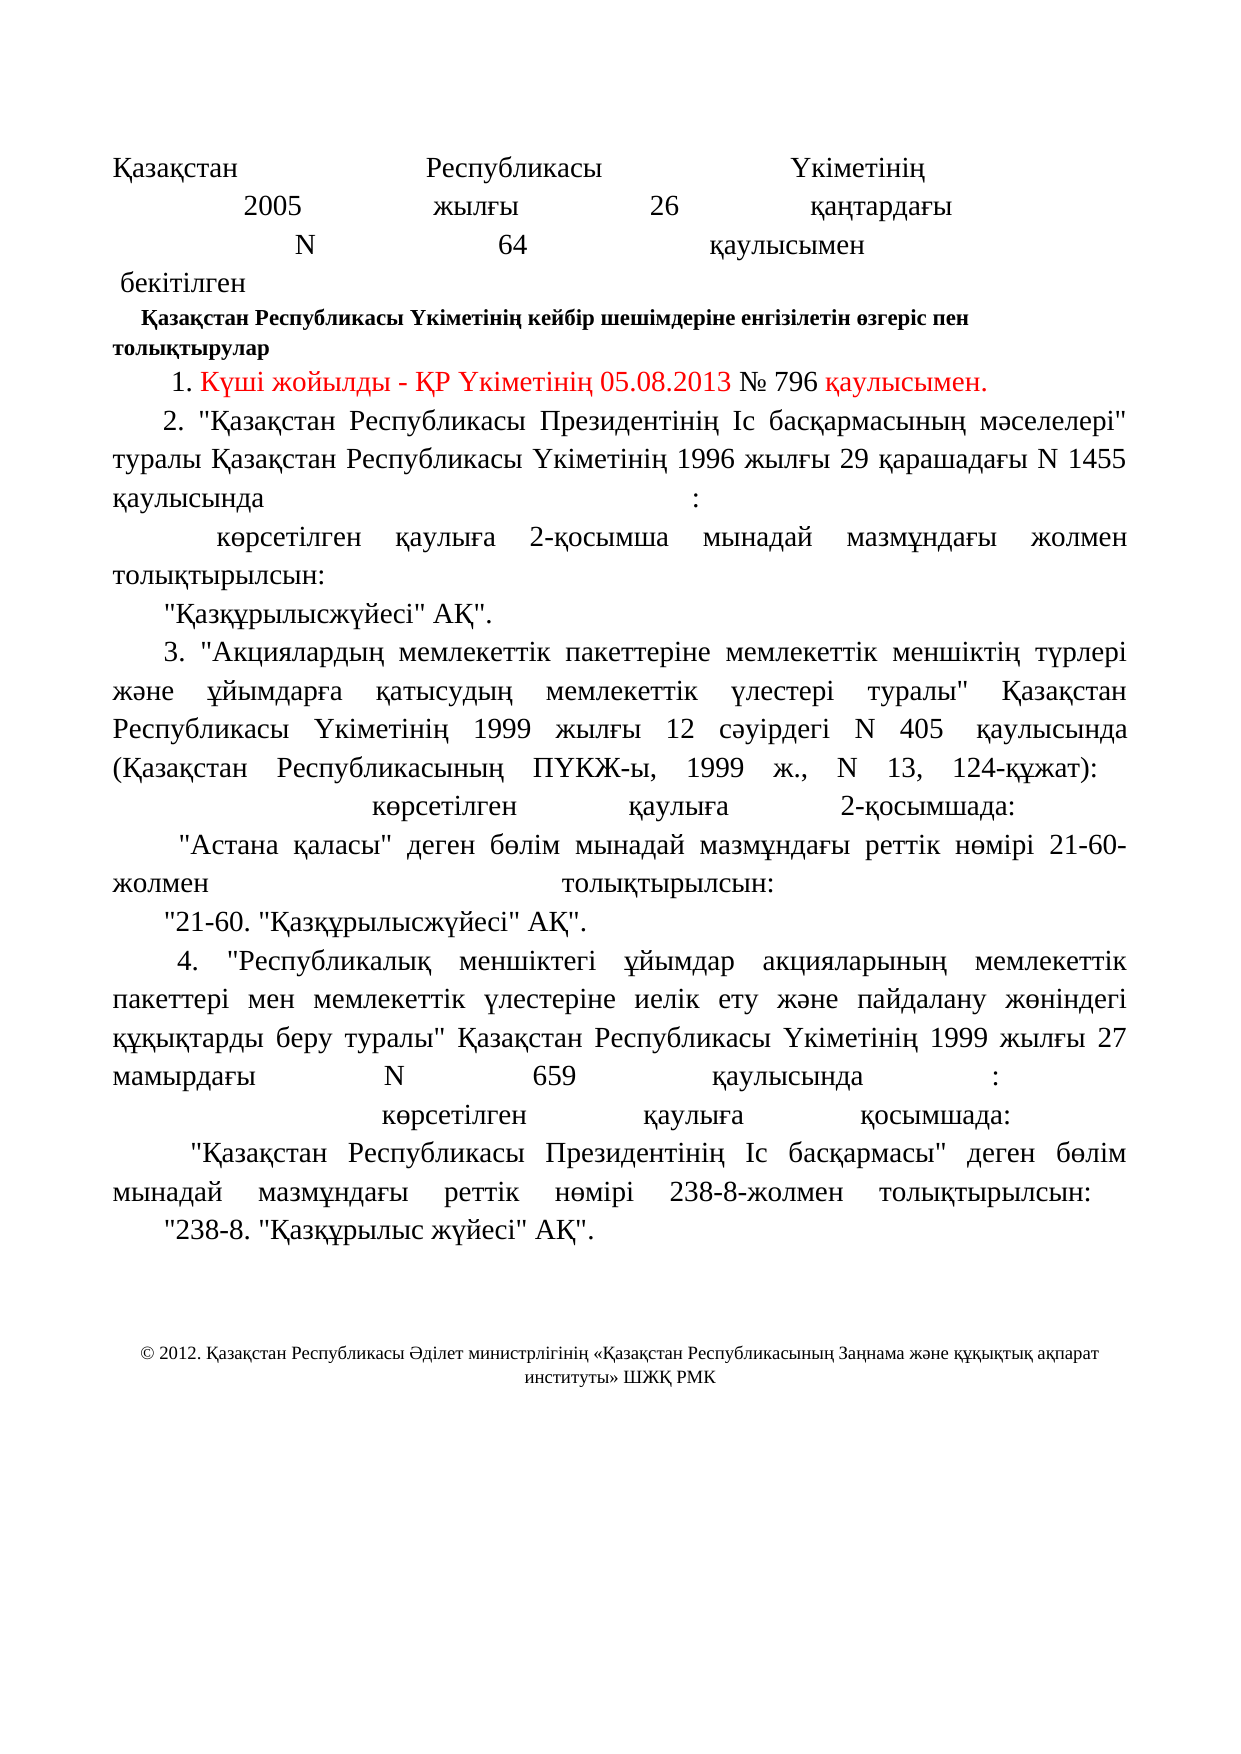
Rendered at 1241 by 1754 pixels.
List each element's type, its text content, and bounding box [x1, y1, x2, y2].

text 2. "Қазақстан Республикасы Президентiнiң Iс басқармасының мәселелерi" туралы Қазақстан Республикасы Үкiметiнiң 1996 жылғы 29 қарашадағы N 1455 қаулысында : көрсетілген қаулыға 2-қосымша мынадай мазмұндағы жолмен толықтырылсын: "Қазқұрылысжүйесi" АҚ". [112, 403, 1128, 629]
text Қазақстан Республикасы Үкiметiнiң 2005 жылғы 26 қаңтардағы N 64 қаулысымен бекiтiлген [112, 150, 1128, 299]
text 4. "Республикалық меншiктегi ұйымдар акцияларының мемлекеттiк пакеттерi мен мемлекеттiк үлестерiне иелiк ету және пайдалану жөнiндегi құқықтарды беру туралы" Қазақстан Республикасы Үкiметiнiң 1999 жылғы 27 мамырдағы N 659 қаулысында : көрсетiлген қаулыға қосымшада: "Қазақстан Республикасы Президентiнiң Iс басқармасы" деген бөлiм мынадай мазмұндағы реттiк нөмірі 238-8-жолмен толықтырылсын: "238-8. "Қазқұрылыс жүйесi" АҚ". [112, 943, 1128, 1246]
text Қазақстан Pecпубликасы Үкіметінің кейбiр шешімдерiне енгiзілетiн өзгерiс пен толықтырулар [112, 304, 1128, 361]
text 3. "Акциялардың мемлекеттiк пакеттерiне мемлекеттiк меншiктiң түрлерi және ұйымдарға қатысудың мемлекеттiк үлестерi туралы" Қазақстан Республикасы Үкiметiнiң 1999 жылғы 12 сәуiрдегі N 405 қаулысында (Қазақстан Республикасының ПҮКЖ-ы, 1999 ж., N 13, 124-құжат): көрсетiлген қаулыға 2-қосымшада: "Астана қаласы" деген бөлiм мынадай мазмұндағы реттiк нөмiрі 21-60-жолмен толықтырылсын: "21-60. "Қазқұрылысжүйесi" АҚ". [112, 634, 1128, 938]
text © 2012. Қазақстан Республикасы Әділет министрлігінің «Қазақстан Республикасының Заңнама және құқықтық ақпарат институты» ШЖҚ РМК [112, 1342, 1128, 1388]
text 1. Күші жойылды - ҚР Үкіметінің 05.08.2013 № 796 қаулысымен. [112, 364, 1128, 398]
